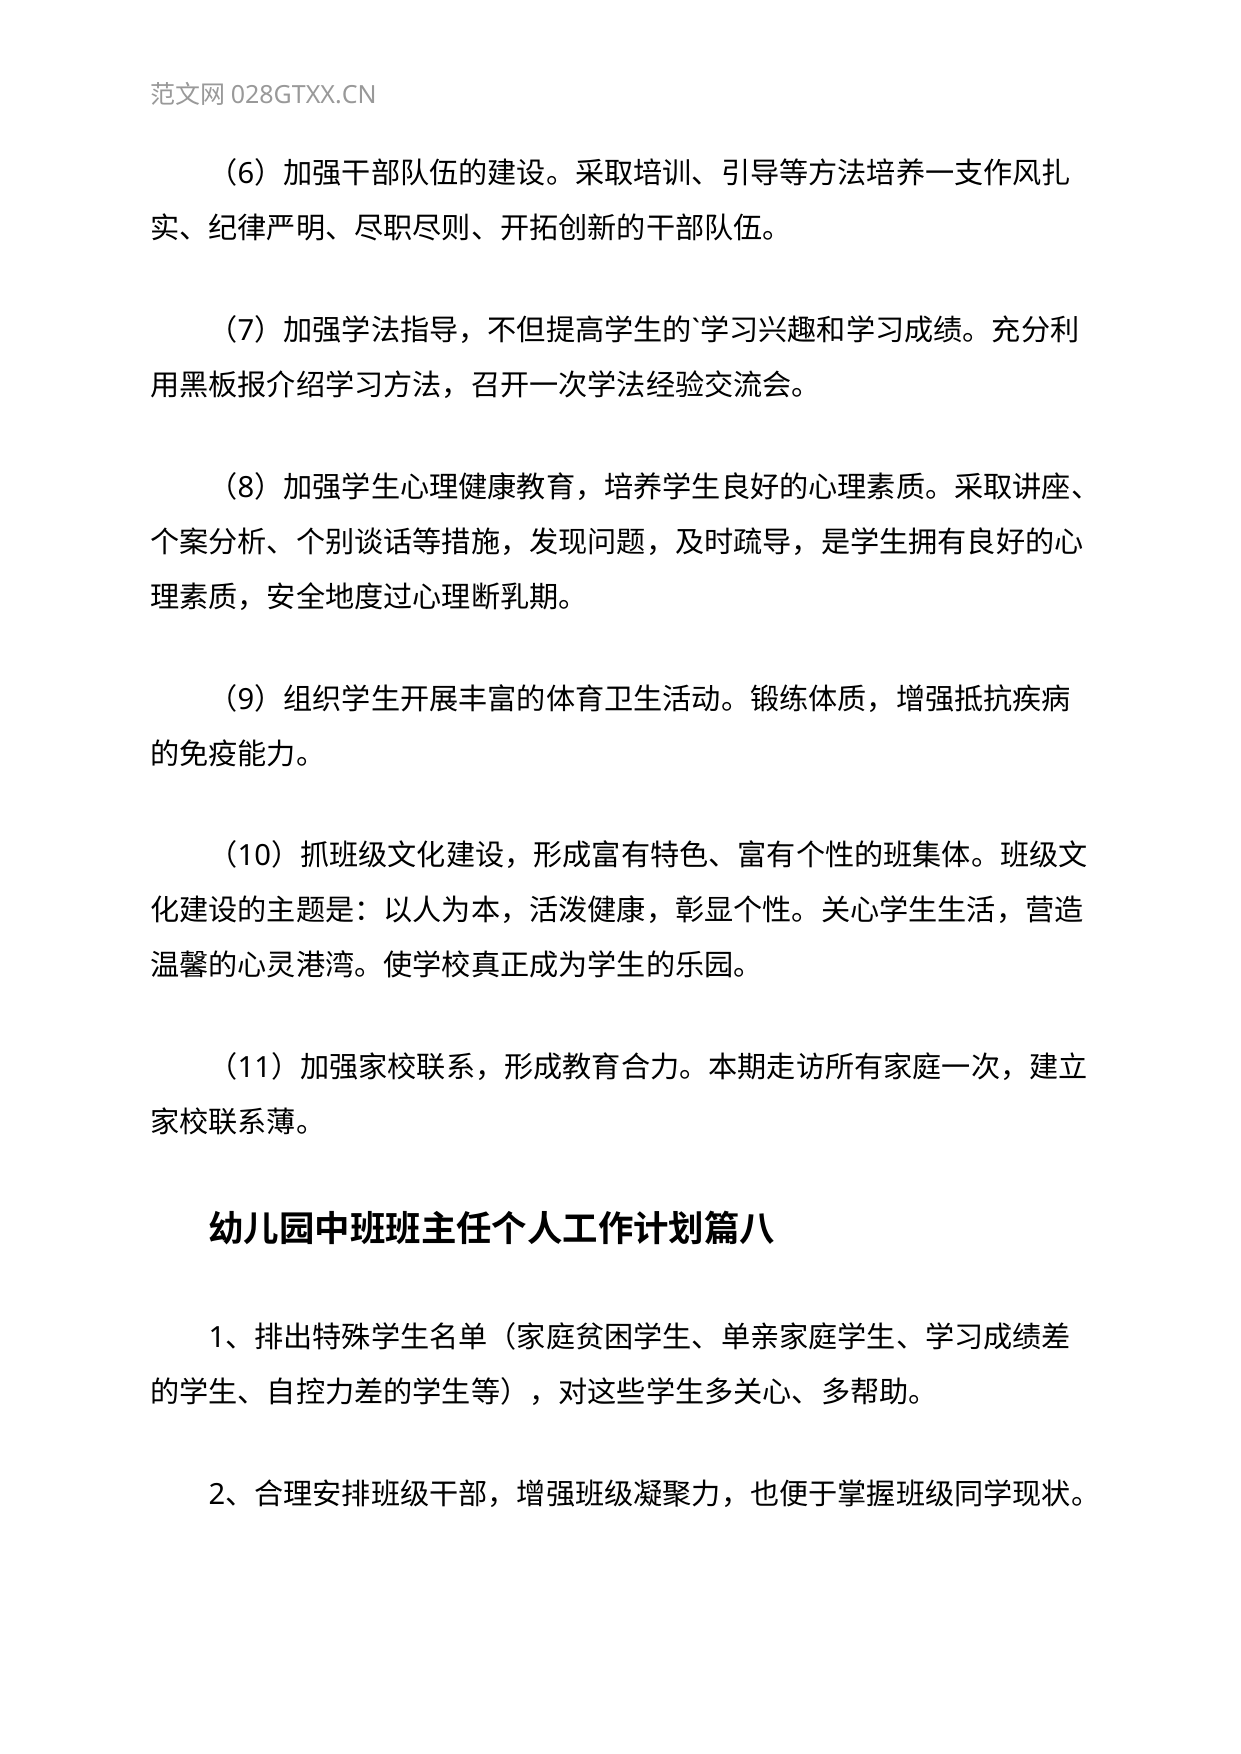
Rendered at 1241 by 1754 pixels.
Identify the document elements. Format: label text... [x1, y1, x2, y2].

text （8）加强学生心理健康教育，培养学生良好的心理素质。采取讲座、个案分析、个别谈话等措施，发现问题，及时疏导，是学生拥有良好的心理素质，安全地度过心理断乳期。 [150, 463, 1090, 616]
text （10）抓班级文化建设，形成富有特色、富有个性的班集体。班级文化建设的主题是：以人为本，活泼健康，彰显个性。关心学生生活，营造温馨的心灵港湾。使学校真正成为学生的乐园。 [150, 832, 1090, 984]
text 1、排出特殊学生名单（家庭贫困学生、单亲家庭学生、学习成绩差的学生、自控力差的学生等），对这些学生多关心、多帮助。 [150, 1314, 1090, 1411]
text （6）加强干部队伍的建设。采取培训、引导等方法培养一支作风扎实、纪律严明、尽职尽则、开拓创新的干部队伍。 [150, 150, 1090, 247]
text 2、合理安排班级干部，增强班级凝聚力，也便于掌握班级同学现状。 [150, 1471, 1090, 1513]
text （7）加强学法指导，不但提高学生的`学习兴趣和学习成绩。充分利用黑板报介绍学习方法，召开一次学法经验交流会。 [150, 307, 1090, 404]
text 幼儿园中班班主任个人工作计划篇八 [150, 1200, 1090, 1252]
text （9）组织学生开展丰富的体育卫生活动。锻练体质，增强抵抗疾病的免疫能力。 [150, 675, 1090, 772]
text （11）加强家校联系，形成教育合力。本期走访所有家庭一次，建立家校联系薄。 [150, 1044, 1090, 1141]
